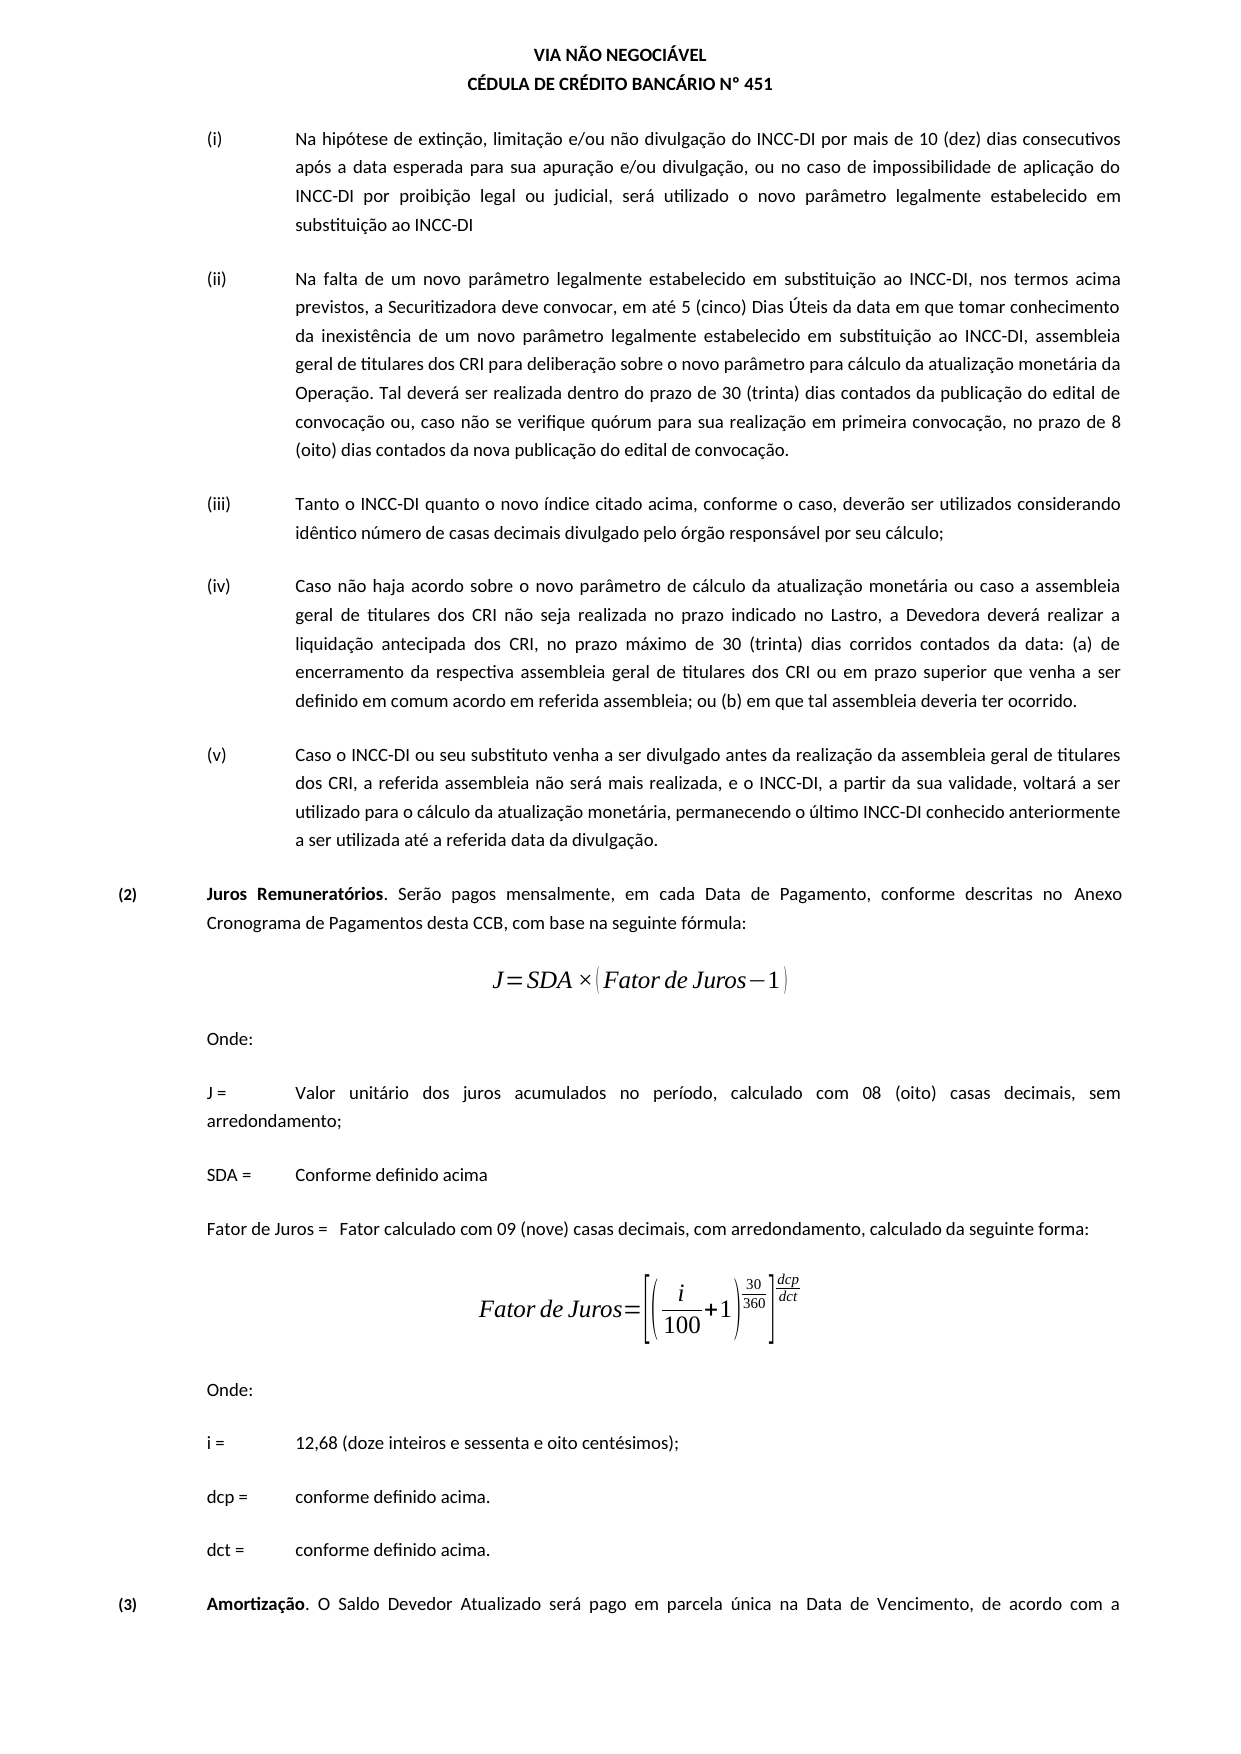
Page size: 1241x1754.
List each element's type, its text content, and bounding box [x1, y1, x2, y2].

text Fator de Juros = Fator calculado com 09 (nove) casas decimais, com arredondamento, calculado da seguinte forma: [207, 1217, 1122, 1240]
list Caso não haja acordo sobre o novo parâmetro de cálculo da atualização monetária ou caso a assembleia geral de titulares dos CRI não seja realizada no prazo indicado no Lastro, a Devedora deverá realizar a liquidação antecipada dos CRI, no prazo máximo de 30 (trinta) dias corridos contados da data: (a) de encerramento da respectiva assembleia geral de titulares dos CRI ou em prazo superior que venha a ser definido em comum acordo em referida assembleia; ou (b) em que tal assembleia deveria ter ocorrido. [207, 574, 1122, 712]
list Na hipótese de extinção, limitação e/ou não divulgação do INCC-DI por mais de 10 (dez) dias consecutivos após a data esperada para sua apuração e/ou divulgação, ou no caso de impossibilidade de aplicação do INCC-DI por proibição legal ou judicial, será utilizado o novo parâmetro legalmente estabelecido em substituição ao INCC-DI [207, 127, 1122, 236]
list Juros Remuneratórios. Serão pagos mensalmente, em cada Data de Pagamento, conforme descritas no Anexo Cronograma de Pagamentos desta CCB, com base na seguinte fórmula: [118, 882, 1122, 934]
text dcp = conforme definido acima. [207, 1485, 1122, 1508]
text dct = conforme definido acima. [207, 1539, 1122, 1562]
text Onde: [207, 1027, 1122, 1050]
text J = Valor unitário dos juros acumulados no período, calculado com 08 (oito) casas decimais, sem arredondamento; [207, 1081, 1122, 1133]
text i = 12,68 (doze inteiros e sessenta e oito centésimos); [207, 1431, 1122, 1454]
list Na falta de um novo parâmetro legalmente estabelecido em substituição ao INCC-DI, nos termos acima previstos, a Securitizadora deve convocar, em até 5 (cinco) Dias Úteis da data em que tomar conhecimento da inexistência de um novo parâmetro legalmente estabelecido em substituição ao INCC-DI, assembleia geral de titulares dos CRI para deliberação sobre o novo parâmetro para cálculo da atualização monetária da Operação. Tal deverá ser realizada dentro do prazo de 30 (trinta) dias contados da publicação do edital de convocação ou, caso não se verifique quórum para sua realização em primeira convocação, no prazo de 8 (oito) dias contados da nova publicação do edital de convocação. [207, 267, 1122, 461]
list Tanto o INCC-DI quanto o novo índice citado acima, conforme o caso, deverão ser utilizados considerando idêntico número de casas decimais divulgado pelo órgão responsável por seu cálculo; [207, 492, 1122, 544]
text SDA = Conforme definido acima [207, 1163, 1122, 1186]
list Caso o INCC-DI ou seu substituto venha a ser divulgado antes da realização da assembleia geral de titulares dos CRI, a referida assembleia não será mais realizada, e o INCC-DI, a partir da sua validade, voltará a ser utilizado para o cálculo da atualização monetária, permanecendo o último INCC-DI conhecido anteriormente a ser utilizada até a referida data da divulgação. [207, 743, 1122, 852]
text Onde: [207, 1378, 1122, 1401]
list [118, 1592, 1122, 1615]
